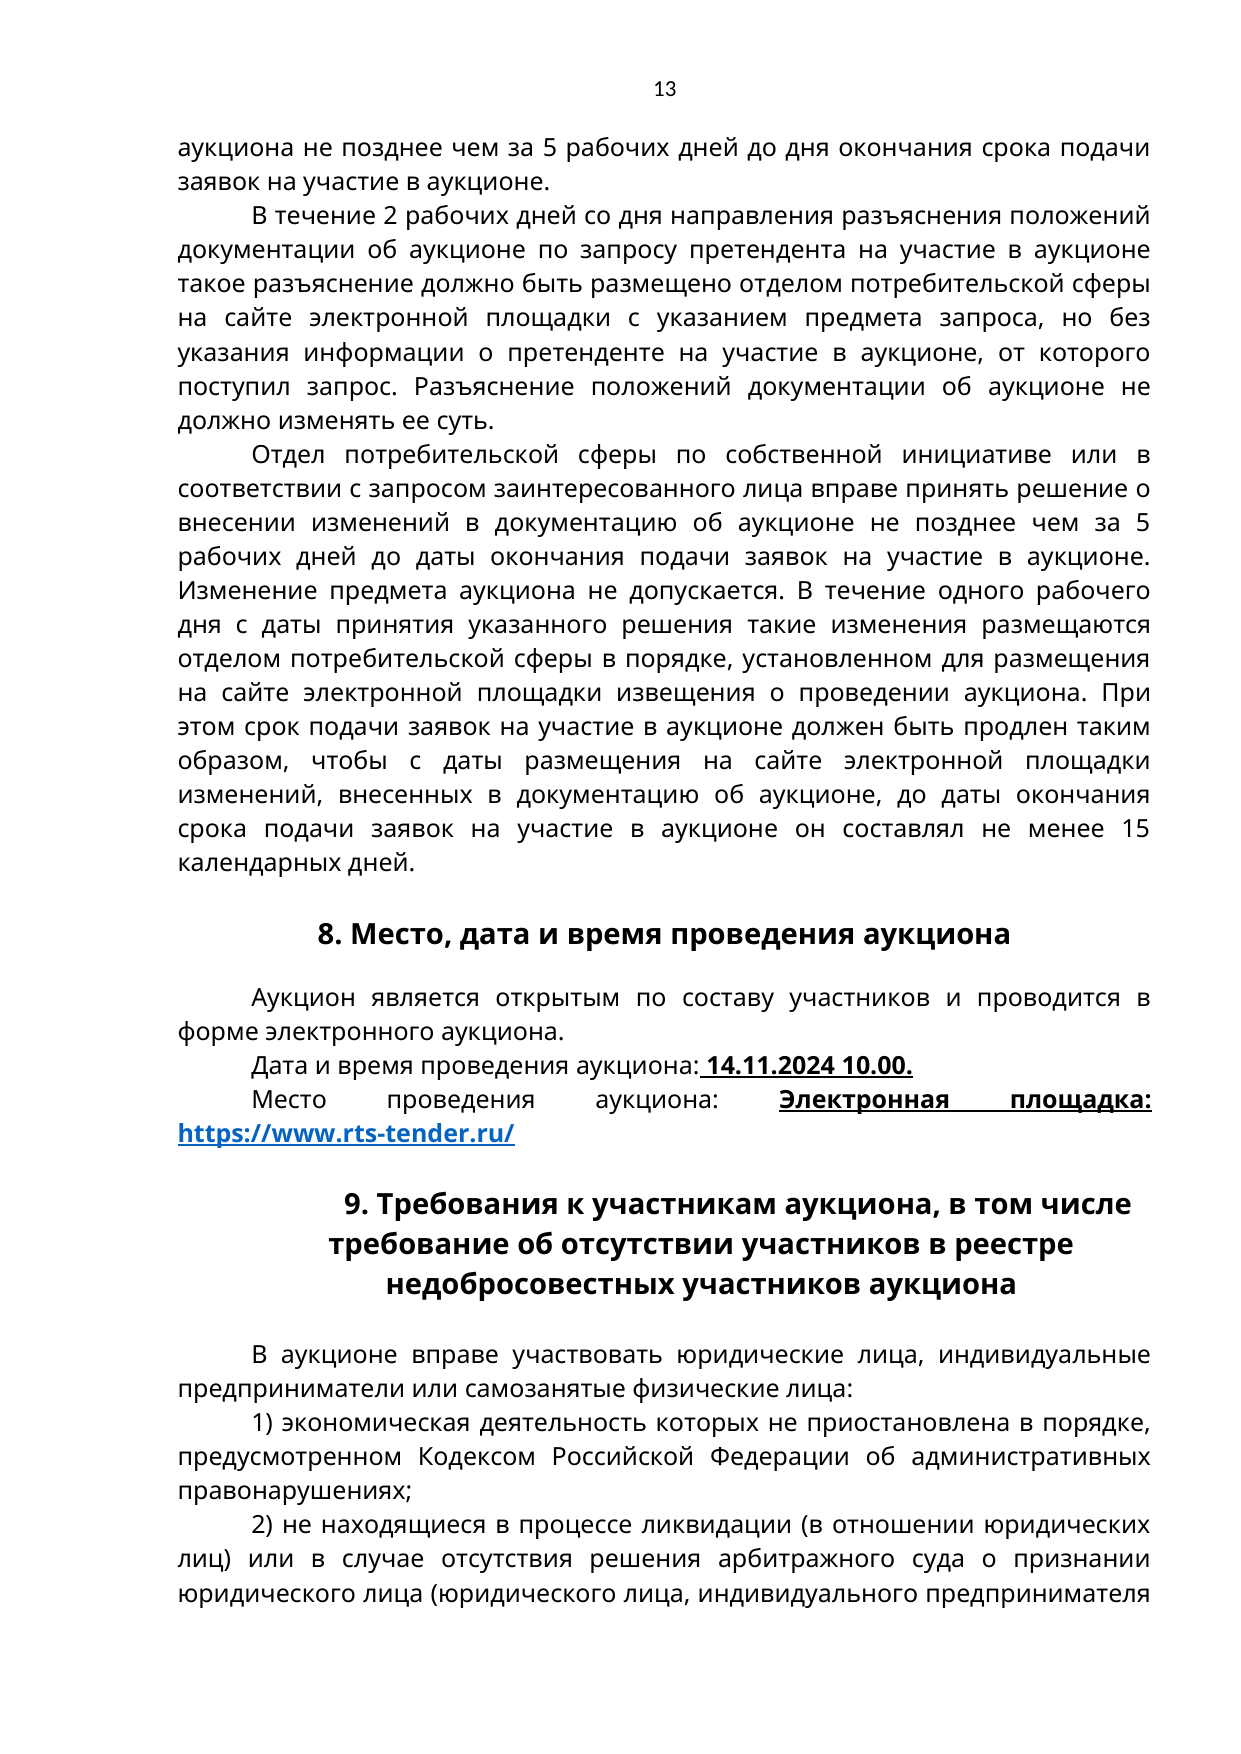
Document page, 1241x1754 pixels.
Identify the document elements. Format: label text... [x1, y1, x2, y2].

text В течение 2 рабочих дней со дня направления разъяснения положений документации об аукционе по запросу претендента на участие в аукционе такое разъяснение должно быть размещено отделом потребительской сферы на сайте электронной площадки с указанием предмета запроса, но без указания информации о претенденте на участие в аукционе, от которого поступил запрос. Разъяснение положений документации об аукционе не должно изменять ее суть. [177, 198, 1152, 436]
title 9. Требования к участникам аукциона, в том числе требование об отсутствии участников в реестре недобросовестных участников аукциона [251, 1184, 1152, 1303]
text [177, 130, 1152, 198]
title 8. Место, дата и время проведения аукциона [177, 913, 1152, 953]
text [177, 1507, 1152, 1609]
text Аукцион является открытым по составу участников и проводится в форме электронного аукциона. [177, 979, 1152, 1047]
text В аукционе вправе участвовать юридические лица, индивидуальные предприниматели или самозанятые физические лица: [177, 1337, 1152, 1405]
text Дата и время проведения аукциона: 14.11.2024 10.00. [177, 1047, 1152, 1081]
text 1) экономическая деятельность которых не приостановлена в порядке, предусмотренном Кодексом Российской Федерации об административных правонарушениях; [177, 1405, 1152, 1507]
text Отдел потребительской сферы по собственной инициативе или в соответствии с запросом заинтересованного лица вправе принять решение о внесении изменений в документацию об аукционе не позднее чем за 5 рабочих дней до даты окончания подачи заявок на участие в аукционе. Изменение предмета аукциона не допускается. В течение одного рабочего дня с даты принятия указанного решения такие изменения размещаются отделом потребительской сферы в порядке, установленном для размещения на сайте электронной площадки извещения о проведении аукциона. При этом срок подачи заявок на участие в аукционе должен быть продлен таким образом, чтобы с даты размещения на сайте электронной площадки изменений, внесенных в документацию об аукционе, до даты окончания срока подачи заявок на участие в аукционе он составлял не менее 15 календарных дней. [177, 436, 1152, 879]
text Место проведения аукциона: Электронная площадка: https://www.rts-tender.ru/ [177, 1081, 1152, 1149]
